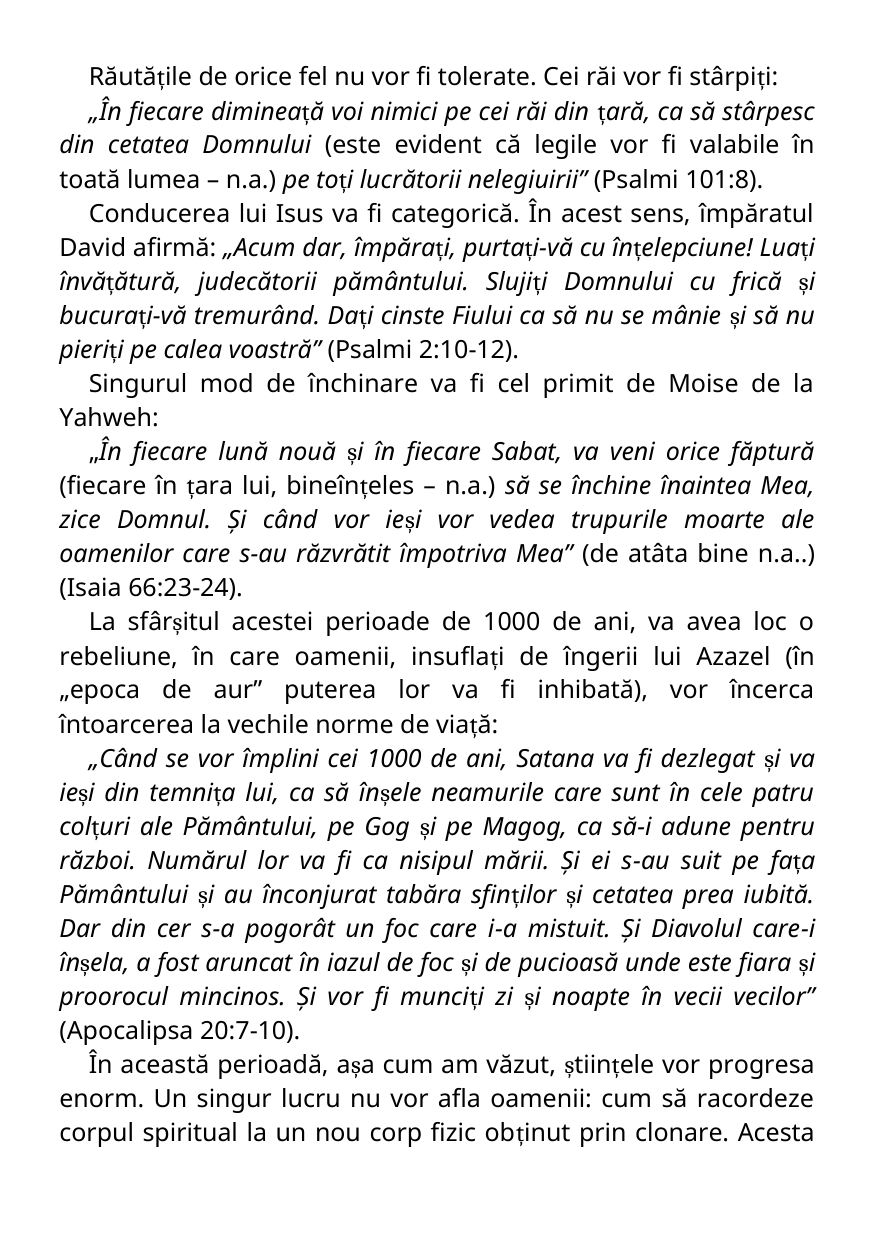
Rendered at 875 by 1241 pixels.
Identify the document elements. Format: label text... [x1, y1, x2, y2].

text La sfârșitul acestei perioade de 1000 de ani, va avea loc o rebeliune, în care oamenii, insuflați de îngerii lui Azazel (în „epoca de aur” puterea lor va fi inhibată), vor încerca întoarcerea la vechile norme de viață: [59, 604, 815, 740]
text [59, 1047, 815, 1149]
text „Când se vor împlini cei 1000 de ani, Satana va fi dezlegat și va ieși din temnița lui, ca să înșele neamurile care sunt în cele patru colțuri ale Pământului, pe Gog și pe Magog, ca să-i adune pentru război. Numărul lor va fi ca nisipul mării. Şi ei s-au suit pe fața Pământului și au înconjurat tabăra sfinților și cetatea prea iubită. Dar din cer s-a pogorât un foc care i-a mistuit. Şi Diavolul care-i înșela, a fost aruncat în iazul de foc și de pucioasă unde este fiara și proorocul mincinos. Şi vor fi munciți zi și noapte în vecii vecilor” (Apocalipsa 20:7-10). [59, 740, 815, 1047]
text Răutățile de orice fel nu vor fi tolerate. Cei răi vor fi stârpiți: [59, 59, 815, 93]
text Singurul mod de închinare va fi cel primit de Moise de la Yahweh: [59, 366, 815, 434]
text Conducerea lui Isus va fi categorică. În acest sens, împăratul David afirmă: „Acum dar, împărați, purtați-vă cu înțelepciune! Luați învățătură, judecătorii pământului. Slujiți Domnului cu frică și bucurați-vă tremurând. Dați cinste Fiului ca să nu se mânie și să nu pieriți pe calea voastră” (Psalmi 2:10-12). [59, 195, 815, 366]
text „În fiecare dimineață voi nimici pe cei răi din țară, ca să stârpesc din cetatea Domnului (este evident că legile vor fi valabile în toată lumea – n.a.) pe toți lucrătorii nelegiuirii” (Psalmi 101:8). [59, 93, 815, 195]
text „În fiecare lună nouă și în fiecare Sabat, va veni orice făptură (fiecare în țara lui, bineînțeles – n.a.) să se închine înaintea Mea, zice Domnul. Şi când vor ieși vor vedea trupurile moarte ale oamenilor care s-au răzvrătit împotriva Mea” (de atâta bine n.a..) (Isaia 66:23-24). [59, 434, 815, 604]
